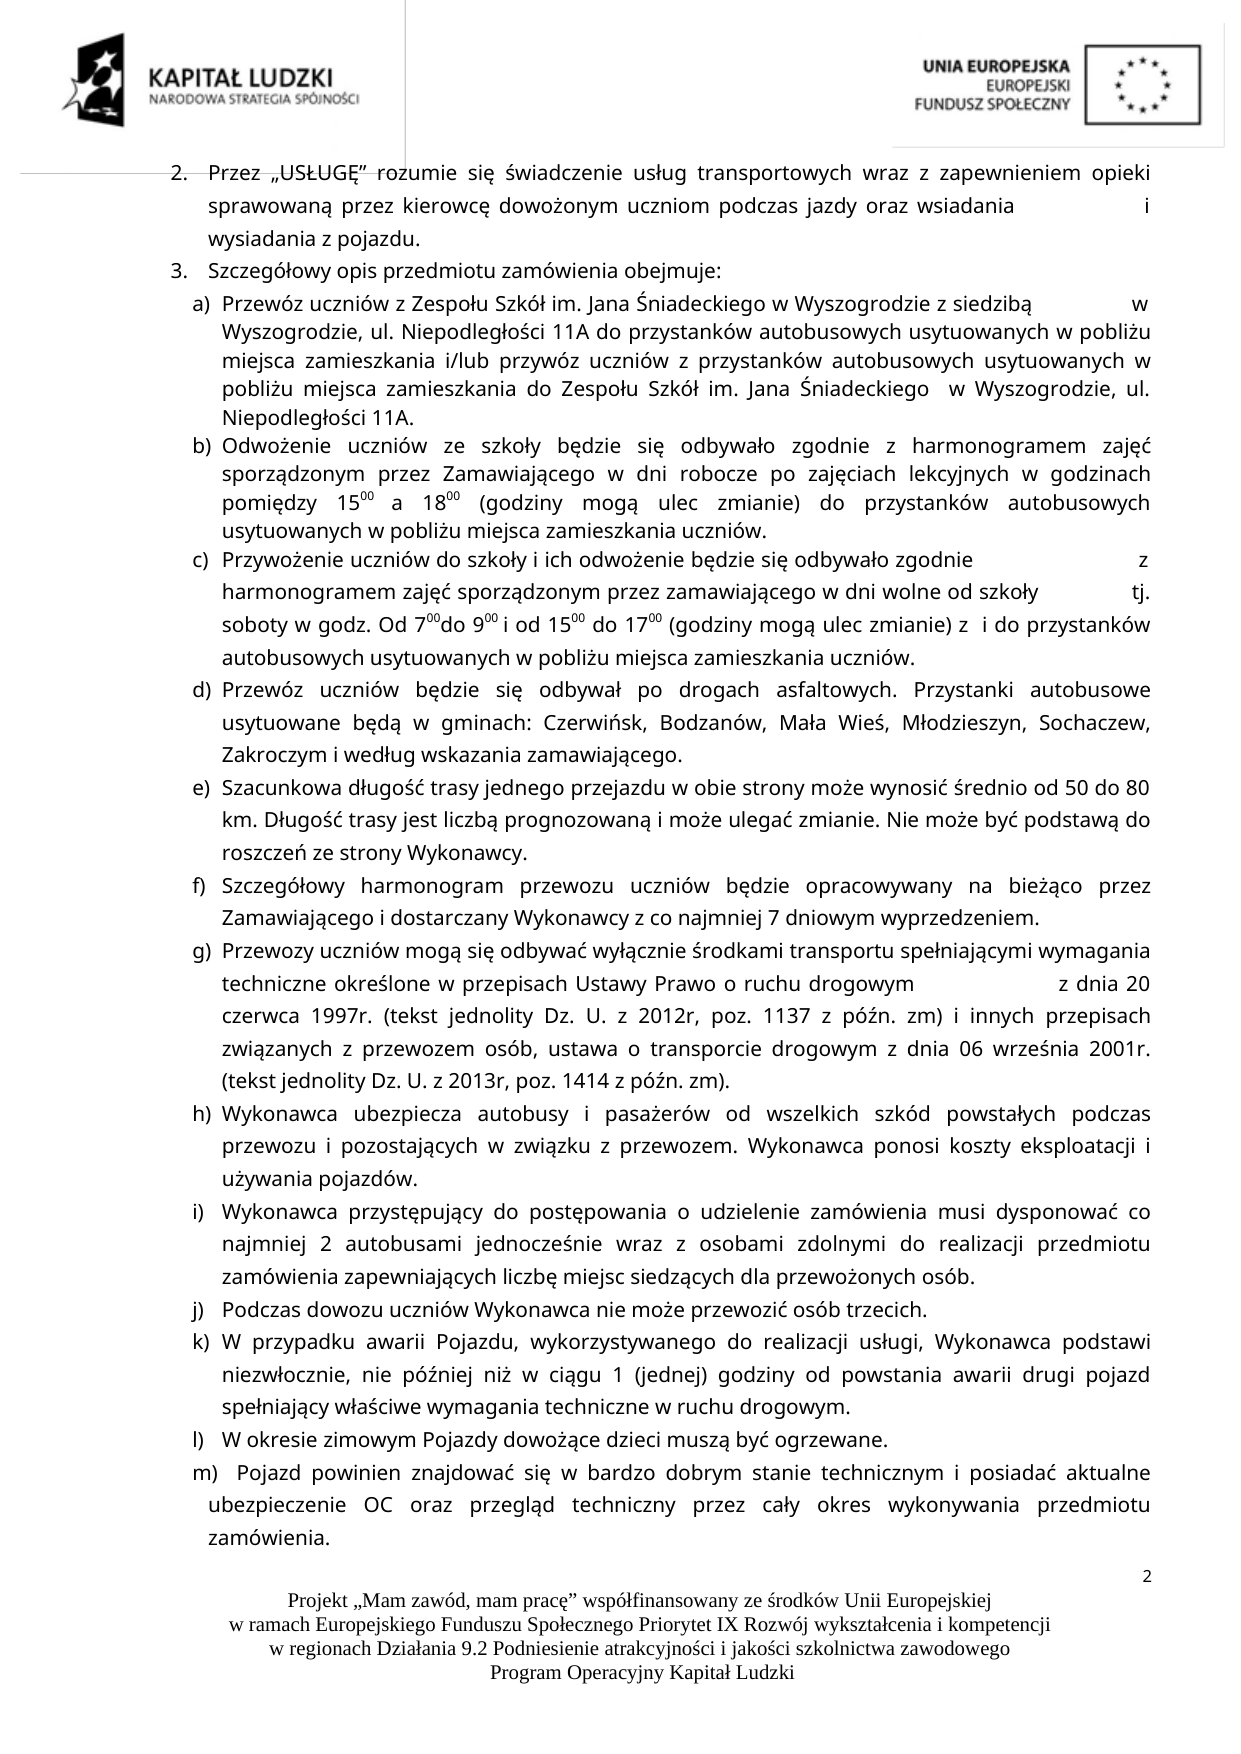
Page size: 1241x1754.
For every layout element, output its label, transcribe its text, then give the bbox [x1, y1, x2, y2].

list Szacunkowa długość trasy jednego przejazdu w obie strony może wynosić średnio od 50 do 80 km. Długość trasy jest liczbą prognozowaną i może ulegać zmianie. Nie może być podstawą do roszczeń ze strony Wykonawcy. [192, 773, 1152, 867]
list Przewóz uczniów będzie się odbywał po drogach asfaltowych. Przystanki autobusowe usytuowane będą w gminach: Czerwińsk, Bodzanów, Mała Wieś, Młodzieszyn, Sochaczew, Zakroczym i według wskazania zamawiającego. [192, 675, 1152, 769]
list Podczas dowozu uczniów Wykonawca nie może przewozić osób trzecich. [192, 1295, 1152, 1323]
picture [892, 23, 1225, 149]
list W okresie zimowym Pojazdy dowożące dzieci muszą być ogrzewane. [192, 1425, 1152, 1453]
list Wykonawca ubezpiecza autobusy i pasażerów od wszelkich szkód powstałych podczas przewozu i pozostających w związku z przewozem. Wykonawca ponosi koszty eksploatacji i używania pojazdów. [192, 1099, 1152, 1193]
picture [20, 0, 407, 177]
list W przypadku awarii Pojazdu, wykorzystywanego do realizacji usługi, Wykonawca podstawi niezwłocznie, nie później niż w ciągu 1 (jednej) godziny od powstania awarii drugi pojazd spełniający właściwe wymagania techniczne w ruchu drogowym. [192, 1327, 1152, 1421]
list Przez „USŁUGĘ” rozumie się świadczenie usług transportowych wraz z zapewnieniem opieki sprawowaną przez kierowcę dowożonym uczniom podczas jazdy oraz wsiadania i wysiadania z pojazdu. [170, 158, 1152, 252]
list Wykonawca przystępujący do postępowania o udzielenie zamówienia musi dysponować co najmniej 2 autobusami jednocześnie wraz z osobami zdolnymi do realizacji przedmiotu zamówienia zapewniających liczbę miejsc siedzących dla przewożonych osób. [192, 1197, 1152, 1291]
list Szczegółowy harmonogram przewozu uczniów będzie opracowywany na bieżąco przez Zamawiającego i dostarczany Wykonawcy z co najmniej 7 dniowym wyprzedzeniem. [192, 871, 1152, 932]
list Przewóz uczniów z Zespołu Szkół im. Jana Śniadeckiego w Wyszogrodzie z siedzibą w Wyszogrodzie, ul. Niepodległości 11A do przystanków autobusowych usytuowanych w pobliżu miejsca zamieszkania i/lub przywóz uczniów z przystanków autobusowych usytuowanych w pobliżu miejsca zamieszkania do Zespołu Szkół im. Jana Śniadeckiego w Wyszogrodzie, ul. Niepodległości 11A. [192, 289, 1152, 431]
list Odwożenie uczniów ze szkoły będzie się odbywało zgodnie z harmonogramem zajęć sporządzonym przez Zamawiającego w dni robocze po zajęciach lekcyjnych w godzinach pomiędzy 1500 a 1800 (godziny mogą ulec zmianie) do przystanków autobusowych usytuowanych w pobliżu miejsca zamieszkania uczniów. [192, 431, 1152, 545]
list Szczegółowy opis przedmiotu zamówienia obejmuje: [170, 256, 1152, 285]
list Przewozy uczniów mogą się odbywać wyłącznie środkami transportu spełniającymi wymagania techniczne określone w przepisach Ustawy Prawo o ruchu drogowym z dnia 20 czerwca 1997r. (tekst jednolity Dz. U. z 2012r, poz. 1137 z późn. zm) i innych przepisach związanych z przewozem osób, ustawa o transporcie drogowym z dnia 06 września 2001r. (tekst jednolity Dz. U. z 2013r, poz. 1414 z późn. zm). [192, 936, 1152, 1095]
list Przywożenie uczniów do szkoły i ich odwożenie będzie się odbywało zgodnie z harmonogramem zajęć sporządzonym przez zamawiającego w dni wolne od szkoły tj. soboty w godz. Od 700do 900 i od 1500 do 1700 (godziny mogą ulec zmianie) z i do przystanków autobusowych usytuowanych w pobliżu miejsca zamieszkania uczniów. [192, 545, 1152, 671]
list Pojazd powinien znajdować się w bardzo dobrym stanie technicznym i posiadać aktualne ubezpieczenie OC oraz przegląd techniczny przez cały okres wykonywania przedmiotu zamówienia. [192, 1458, 1152, 1551]
